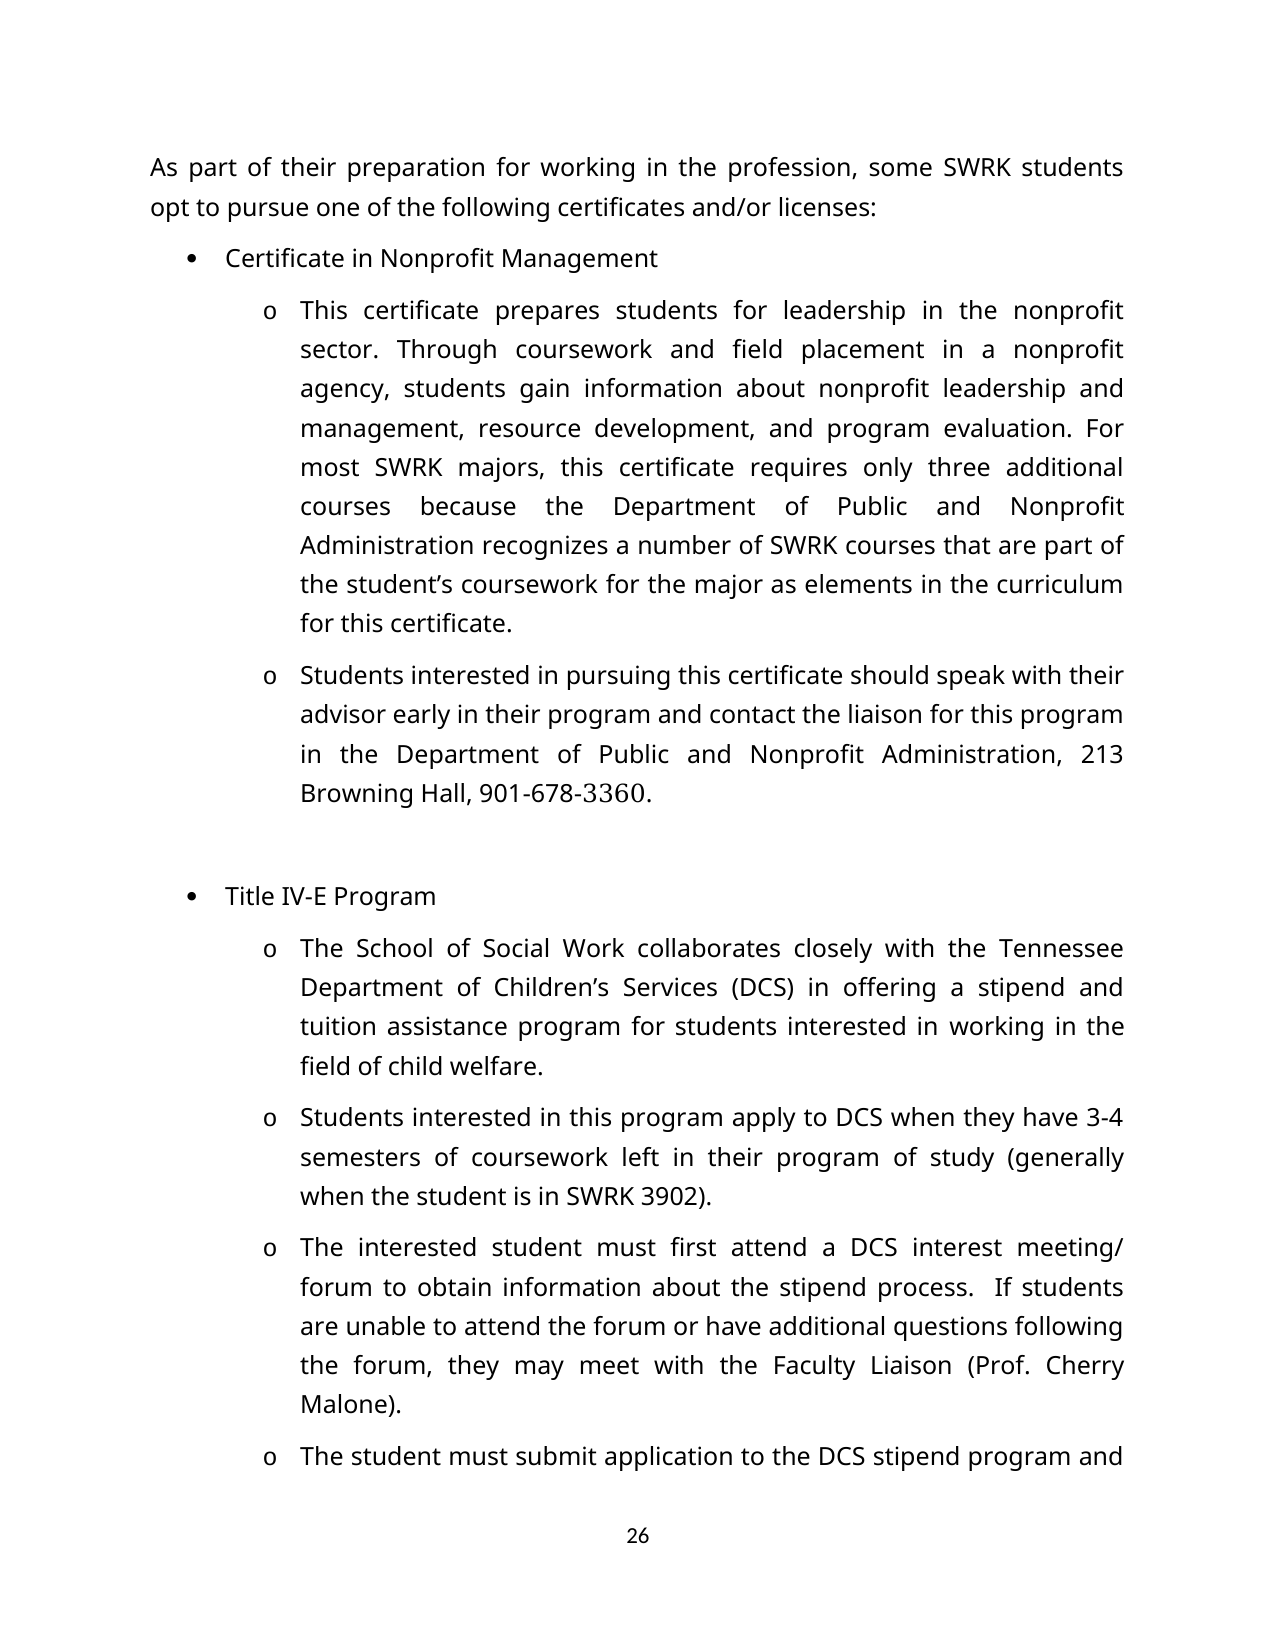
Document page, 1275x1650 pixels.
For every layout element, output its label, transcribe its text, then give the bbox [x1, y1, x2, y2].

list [262, 1438, 1125, 1473]
list Students interested in this program apply to DCS when they have 3-4 semesters of coursework left in their program of study (generally when the student is in SWRK 3902). [262, 1100, 1125, 1212]
list This certificate prepares students for leadership in the nonprofit sector. Through coursework and field placement in a nonprofit agency, students gain information about nonprofit leadership and management, resource development, and program evaluation. For most SWRK majors, this certificate requires only three additional courses because the Department of Public and Nonprofit Administration recognizes a number of SWRK courses that are part of the student’s coursework for the major as elements in the curriculum for this certificate. [262, 292, 1125, 640]
list Students interested in pursuing this certificate should speak with their advisor early in their program and contact the liaison for this program in the Department of Public and Nonprofit Administration, 213 Browning Hall, 901‐678‐3360. [262, 658, 1125, 809]
list Certificate in Nonprofit Management [187, 241, 1125, 275]
list Title IV-E Program [187, 879, 1125, 913]
list The interested student must first attend a DCS interest meeting/ forum to obtain information about the stipend process. If students are unable to attend the forum or have additional questions following the forum, they may meet with the Faculty Liaison (Prof. Cherry Malone). [262, 1230, 1125, 1421]
text As part of their preparation for working in the profession, some SWRK students opt to pursue one of the following certificates and/or licenses: [150, 150, 1125, 223]
list The School of Social Work collaborates closely with the Tennessee Department of Children’s Services (DCS) in offering a stipend and tuition assistance program for students interested in working in the field of child welfare. [262, 930, 1125, 1082]
